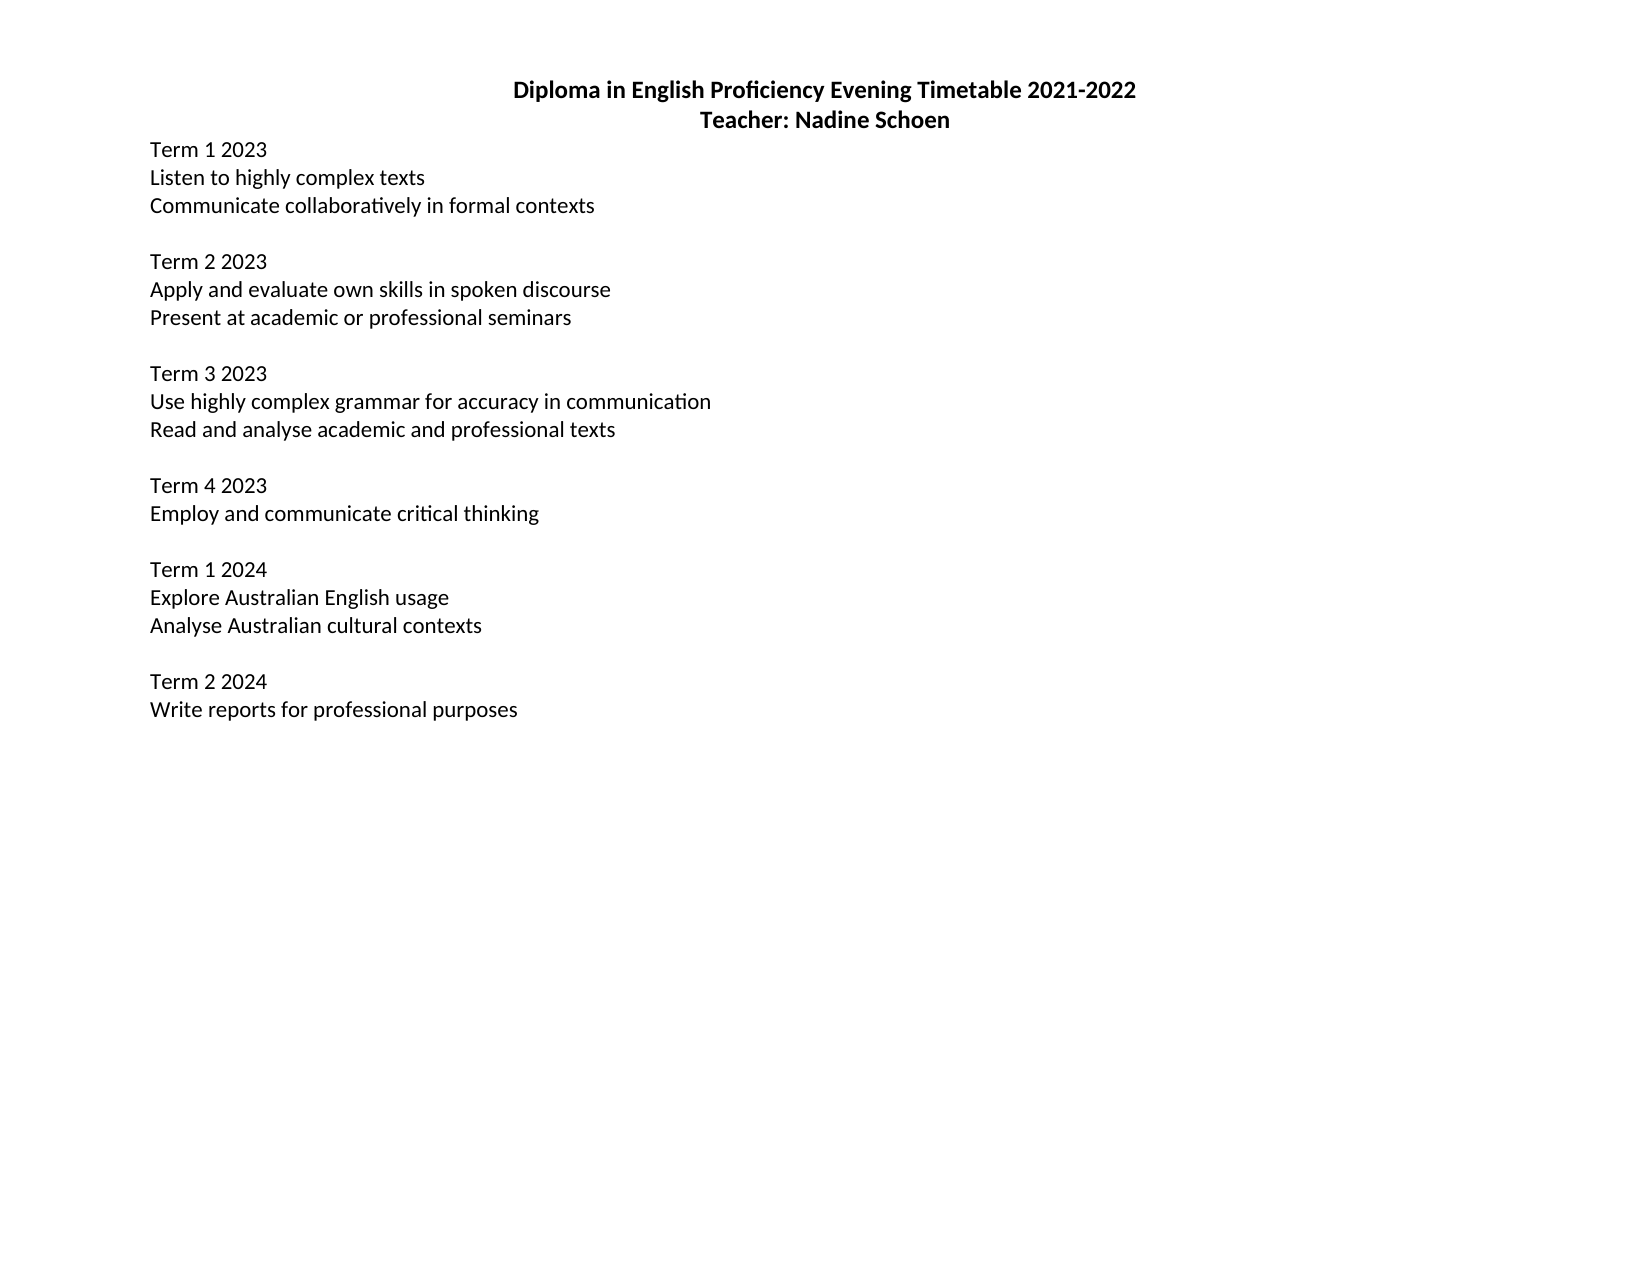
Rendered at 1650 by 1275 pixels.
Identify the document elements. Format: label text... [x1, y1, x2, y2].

text Term 1 2023 [150, 135, 1500, 163]
text Term 3 2023 [150, 359, 1500, 387]
text Listen to highly complex texts [150, 163, 1500, 191]
text Use highly complex grammar for accuracy in communication [150, 387, 1500, 415]
text Apply and evaluate own skills in spoken discourse [150, 275, 1500, 303]
text Communicate collaboratively in formal contexts [150, 191, 1500, 219]
text Term 1 2024 [150, 555, 1500, 583]
text Write reports for professional purposes [150, 695, 1500, 723]
text Analyse Australian cultural contexts [150, 611, 1500, 639]
text Present at academic or professional seminars [150, 303, 1500, 331]
text Term 4 2023 [150, 471, 1500, 499]
text Term 2 2024 [150, 667, 1500, 695]
text Read and analyse academic and professional texts [150, 415, 1500, 443]
text Term 2 2023 [150, 247, 1500, 275]
text Employ and communicate critical thinking [150, 499, 1500, 527]
text Explore Australian English usage [150, 583, 1500, 611]
